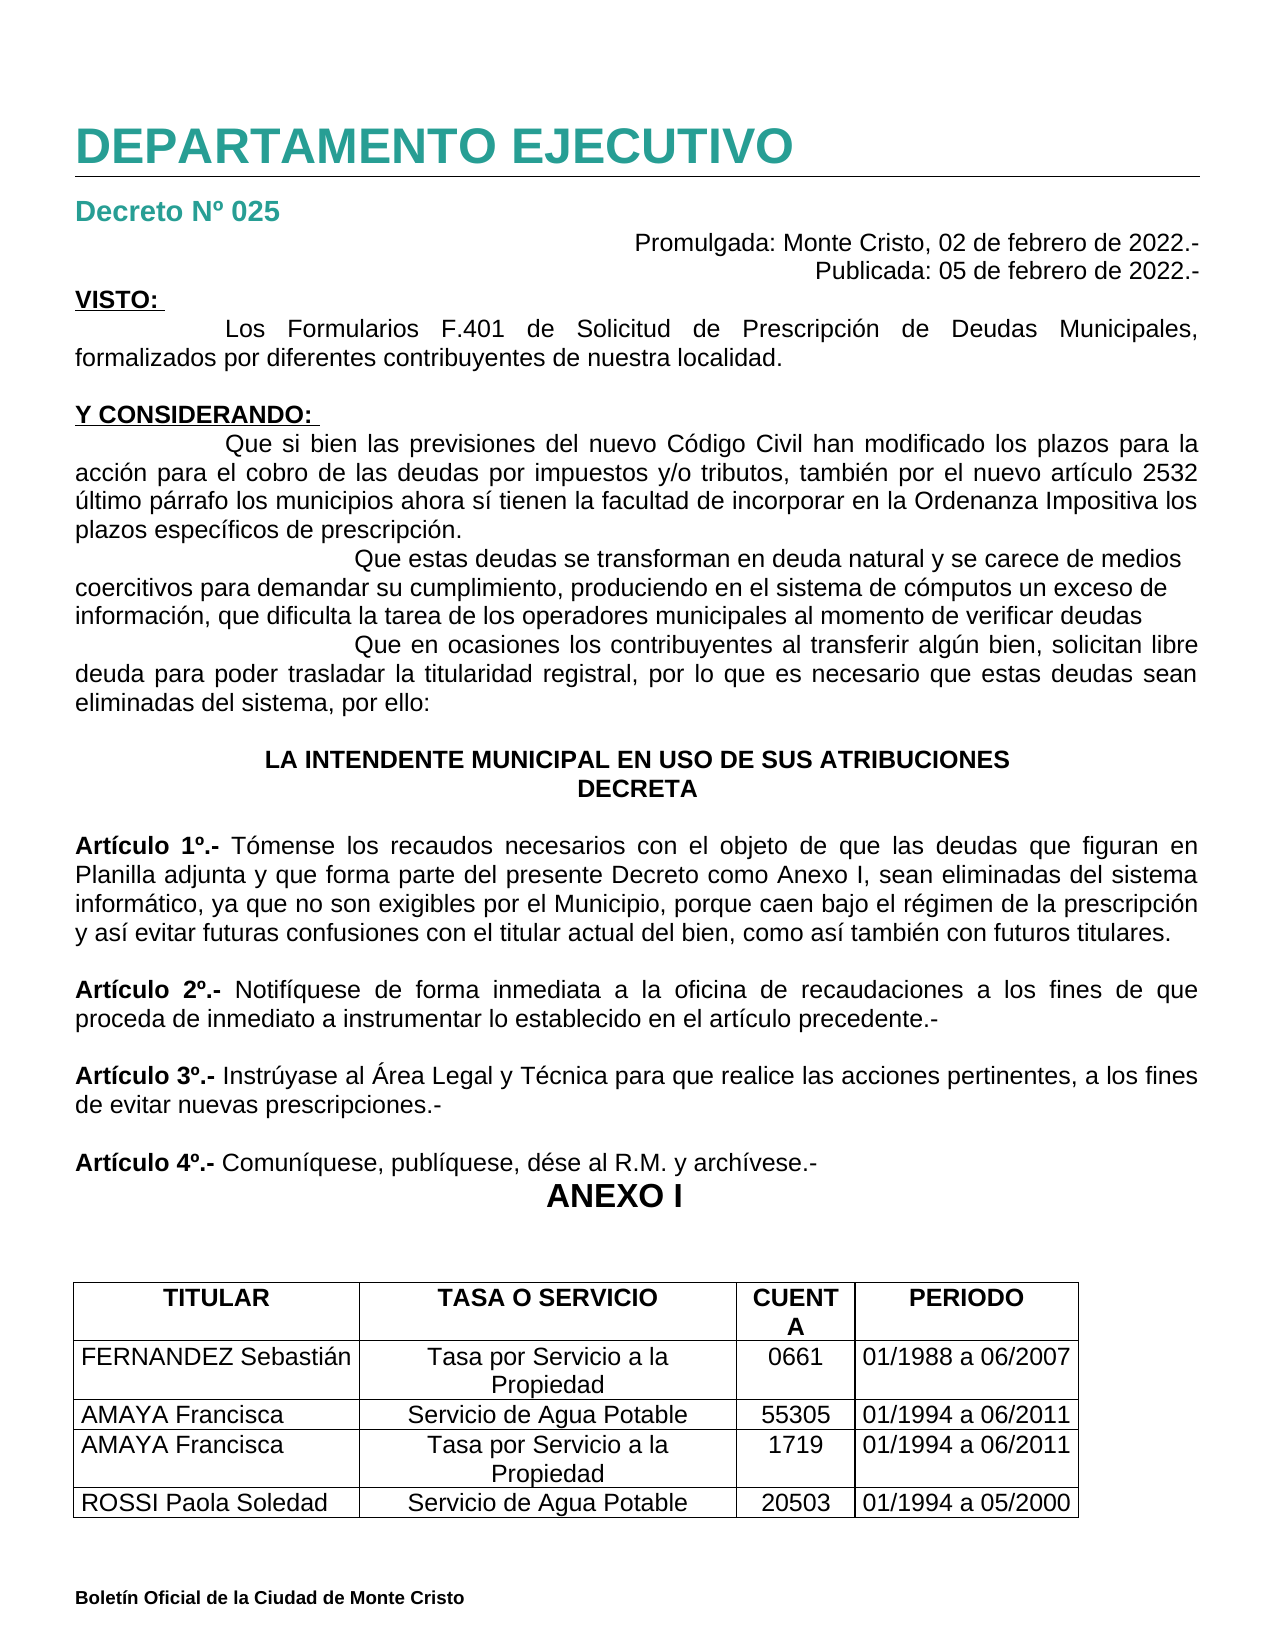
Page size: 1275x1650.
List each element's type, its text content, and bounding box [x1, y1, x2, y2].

text Artículo 1º.- Tómense los recaudos necesarios con el objeto de que las deudas que figuran en Planilla adjunta y que forma parte del presente Decreto como Anexo I, sean eliminadas del sistema informático, ya que no son exigibles por el Municipio, porque caen bajo el régimen de la prescripción y así evitar futuras confusiones con el titular actual del bien, como así también con futuros titulares. [75, 831, 1200, 946]
text DECRETA [75, 774, 1200, 802]
text Que en ocasiones los contribuyentes al transferir algún bien, solicitan libre deuda para poder trasladar la titularidad registral, por lo que es necesario que estas deudas sean eliminadas del sistema, por ello: [75, 630, 1200, 716]
text LA INTENDENTE MUNICIPAL EN USO DE SUS ATRIBUCIONES [75, 745, 1200, 774]
table_cell 01/1994 a 06/2011 [856, 1430, 1078, 1487]
subtitle DEPARTAMENTO EJECUTIVO [75, 117, 1200, 176]
table_cell ROSSI Paola Soledad [74, 1488, 359, 1517]
subtitle Decreto Nº 025 [75, 194, 1200, 227]
text Artículo 2º.- Notifíquese de forma inmediata a la oficina de recaudaciones a los fines de que proceda de inmediato a instrumentar lo establecido en el artículo precedente.- [75, 975, 1200, 1032]
text Artículo 4º.- Comuníquese, publíquese, dése al R.M. y archívese.- [75, 1147, 1200, 1176]
table_cell 01/1994 a 06/2011 [856, 1400, 1078, 1429]
table_cell 01/1994 a 05/2000 [856, 1488, 1078, 1517]
text Promulgada: Monte Cristo, 02 de febrero de 2022.- [75, 227, 1200, 256]
text Artículo 3º.- Instrúyase al Área Legal y Técnica para que realice las acciones pertinentes, a los fines de evitar nuevas prescripciones.- [75, 1061, 1200, 1119]
table_cell Tasa por Servicio a la Propiedad [360, 1341, 736, 1399]
table_cell 55305 [737, 1400, 854, 1429]
table_cell AMAYA Francisca [74, 1430, 359, 1487]
table_cell Servicio de Agua Potable [360, 1488, 736, 1517]
text VISTO: [75, 285, 1200, 314]
table_header CUENTA [737, 1283, 854, 1340]
table_cell AMAYA Francisca [74, 1400, 359, 1429]
table_cell 01/1988 a 06/2007 [856, 1341, 1078, 1399]
table_cell FERNANDEZ Sebastián [74, 1341, 359, 1399]
table_cell 20503 [737, 1488, 854, 1517]
text Publicada: 05 de febrero de 2022.- [75, 256, 1200, 285]
text Que si bien las previsiones del nuevo Código Civil han modificado los plazos para la acción para el cobro de las deudas por impuestos y/o tributos, también por el nuevo artículo 2532 último párrafo los municipios ahora sí tienen la facultad de incorporar en la Ordenanza Impositiva los plazos específicos de prescripción. [75, 429, 1200, 544]
table_cell Tasa por Servicio a la Propiedad [360, 1430, 736, 1487]
table_cell 0661 [737, 1341, 854, 1399]
table_cell Servicio de Agua Potable [360, 1400, 736, 1429]
text Los Formularios F.401 de Solicitud de Prescripción de Deudas Municipales, formalizados por diferentes contribuyentes de nuestra localidad. [75, 314, 1200, 371]
table_cell 1719 [737, 1430, 854, 1487]
text Que estas deudas se transforman en deuda natural y se carece de medios coercitivos para demandar su cumplimiento, produciendo en el sistema de cómputos un exceso de información, que dificulta la tarea de los operadores municipales al momento de verificar deudas [75, 544, 1200, 630]
text ANEXO I [75, 1176, 1200, 1215]
text Y CONSIDERANDO: [75, 400, 1200, 429]
table_header TITULAR [74, 1283, 359, 1340]
table_header TASA O SERVICIO [360, 1283, 736, 1340]
table_header PERIODO [856, 1283, 1078, 1340]
